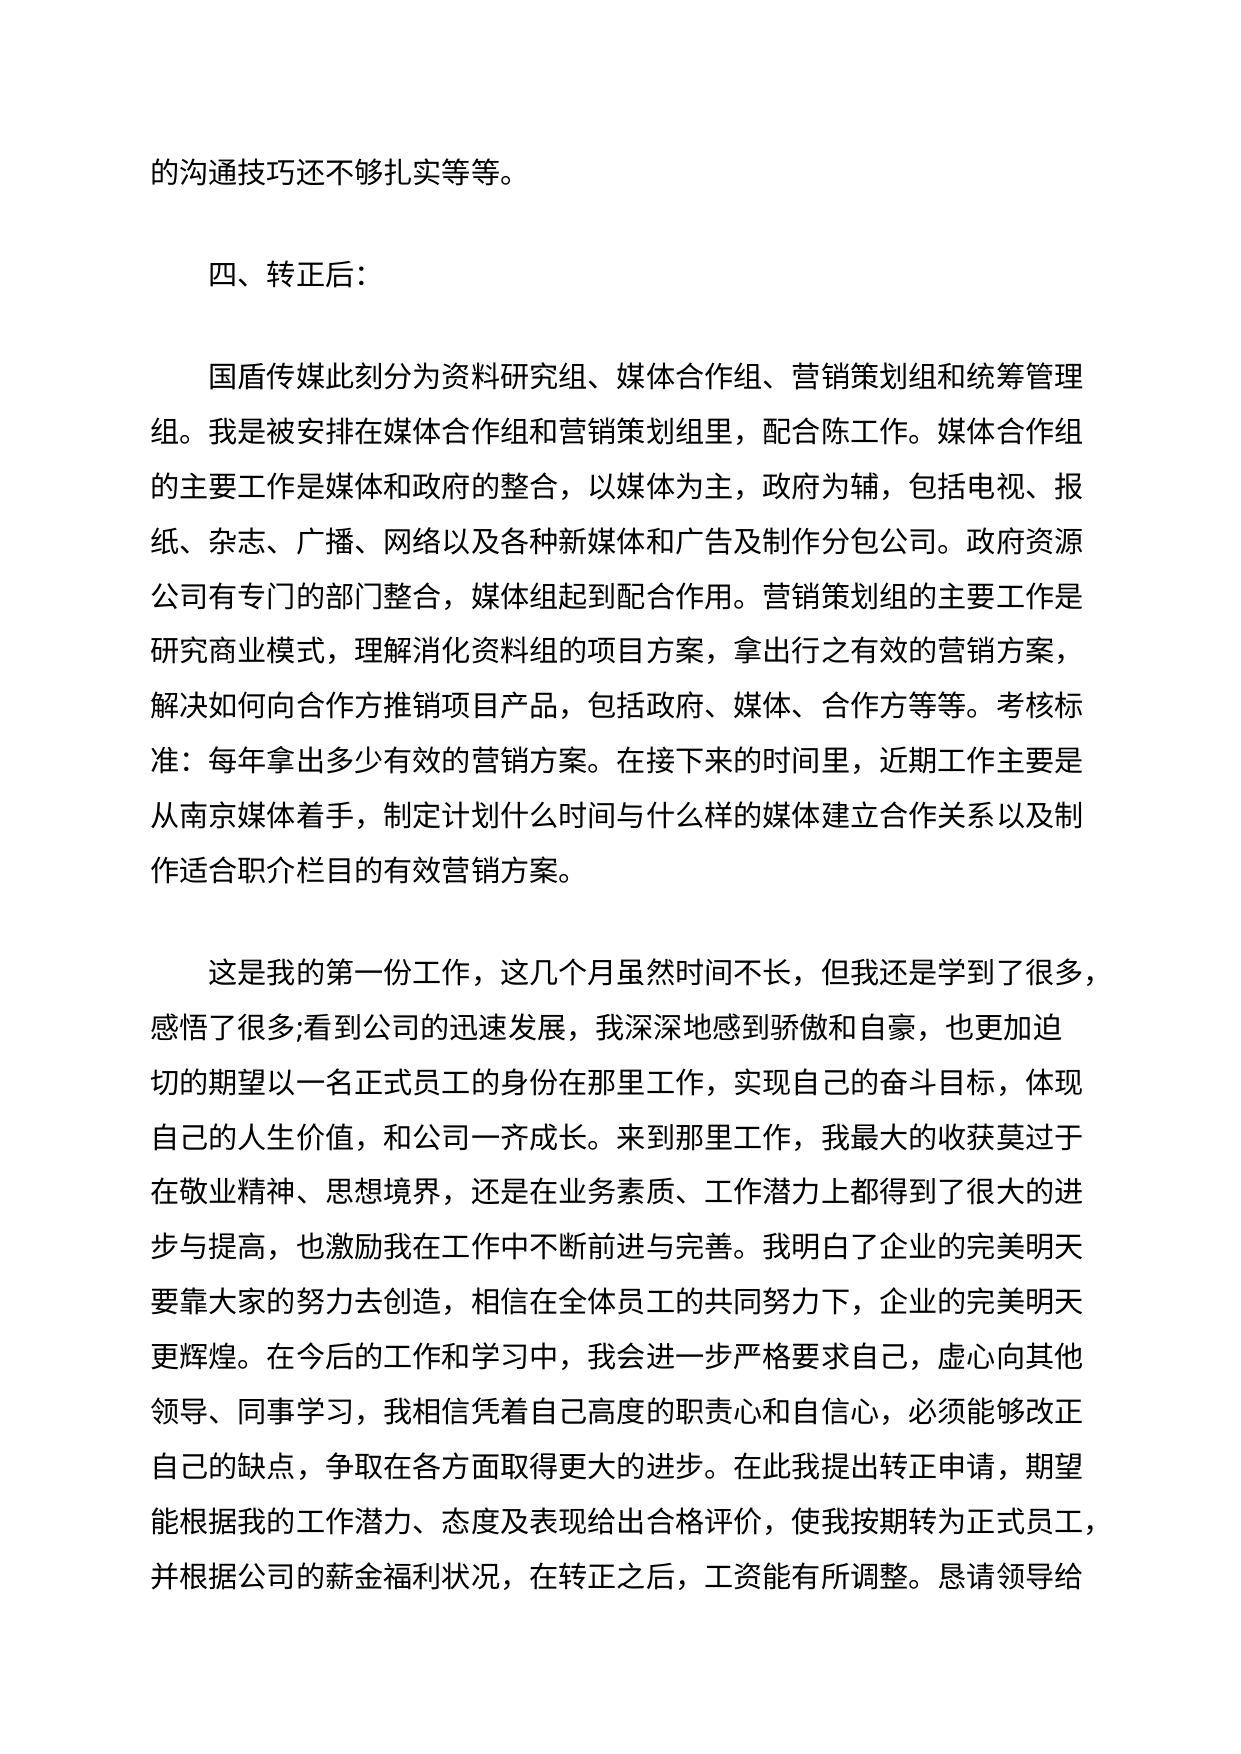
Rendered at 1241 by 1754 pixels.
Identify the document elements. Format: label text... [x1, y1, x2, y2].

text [150, 150, 1090, 192]
text 四、转正后： [150, 252, 1090, 294]
text 国盾传媒此刻分为资料研究组、媒体合作组、营销策划组和统筹管理组。我是被安排在媒体合作组和营销策划组里，配合陈工作。媒体合作组的主要工作是媒体和政府的整合，以媒体为主，政府为辅，包括电视、报纸、杂志、广播、网络以及各种新媒体和广告及制作分包公司。政府资源公司有专门的部门整合，媒体组起到配合作用。营销策划组的主要工作是研究商业模式，理解消化资料组的项目方案，拿出行之有效的营销方案，解决如何向合作方推销项目产品，包括政府、媒体、合作方等等。考核标准：每年拿出多少有效的营销方案。在接下来的时间里，近期工作主要是从南京媒体着手，制定计划什么时间与什么样的媒体建立合作关系以及制作适合职介栏目的有效营销方案。 [150, 353, 1090, 890]
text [150, 949, 1090, 1596]
